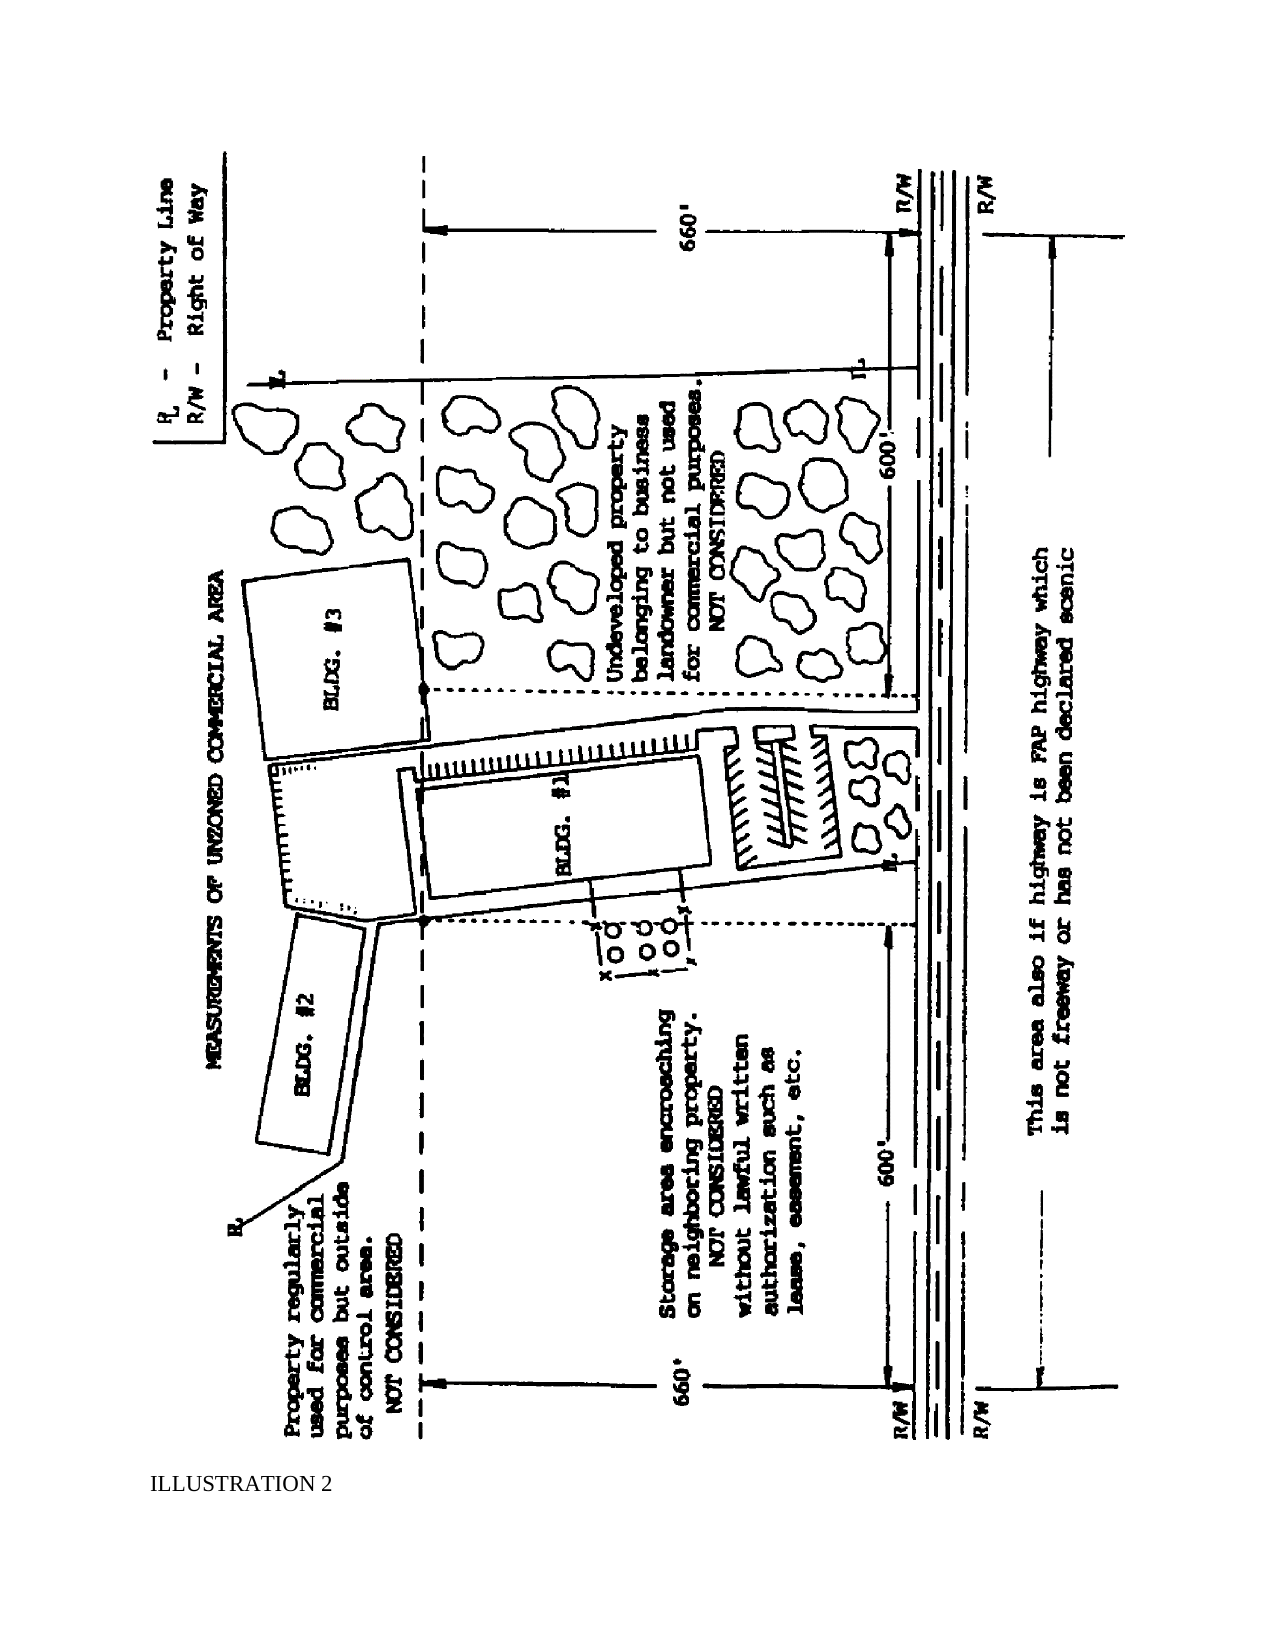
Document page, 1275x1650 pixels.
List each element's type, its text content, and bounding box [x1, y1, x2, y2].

text ILLUSTRATION 2 [150, 1470, 1125, 1496]
picture [150, 150, 1125, 1444]
